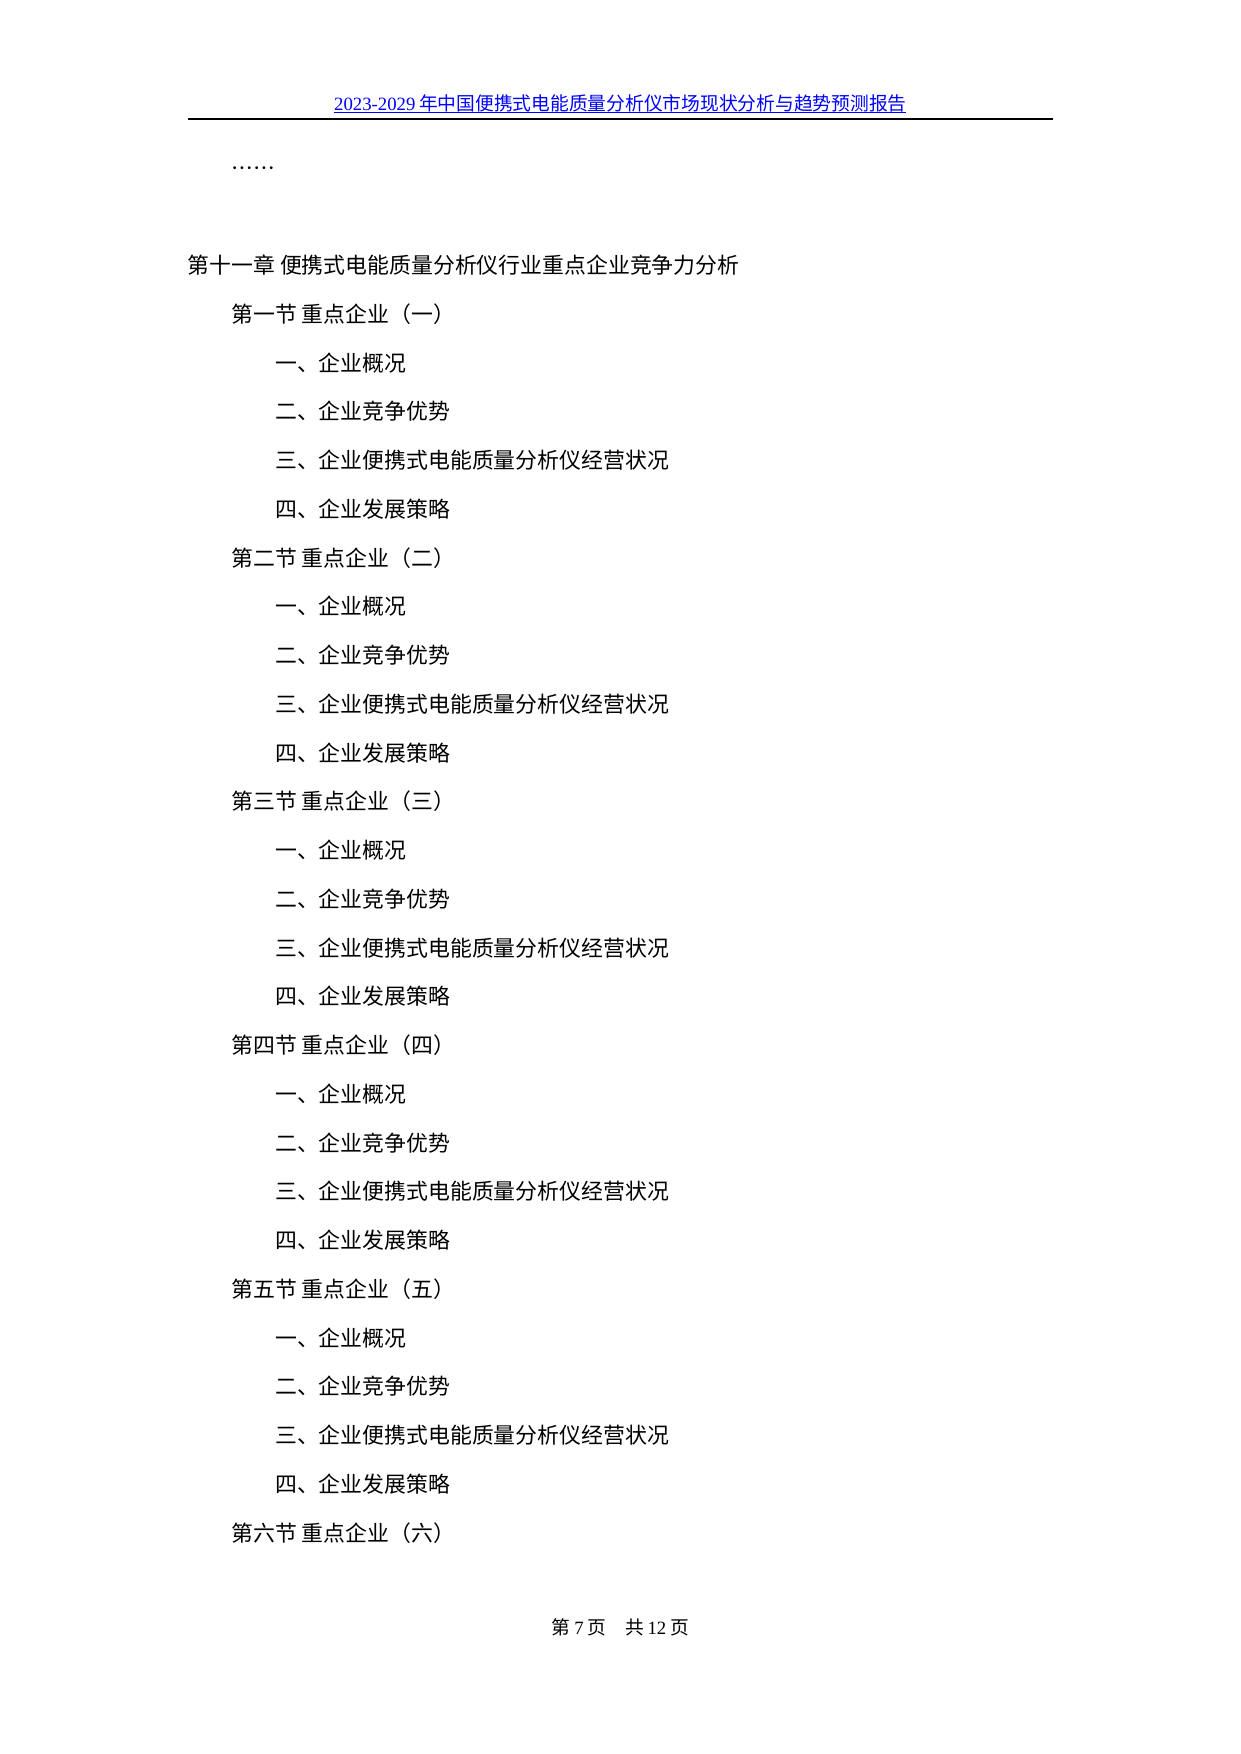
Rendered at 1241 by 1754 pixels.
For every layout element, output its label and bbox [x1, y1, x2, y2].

text [187, 150, 1053, 1548]
